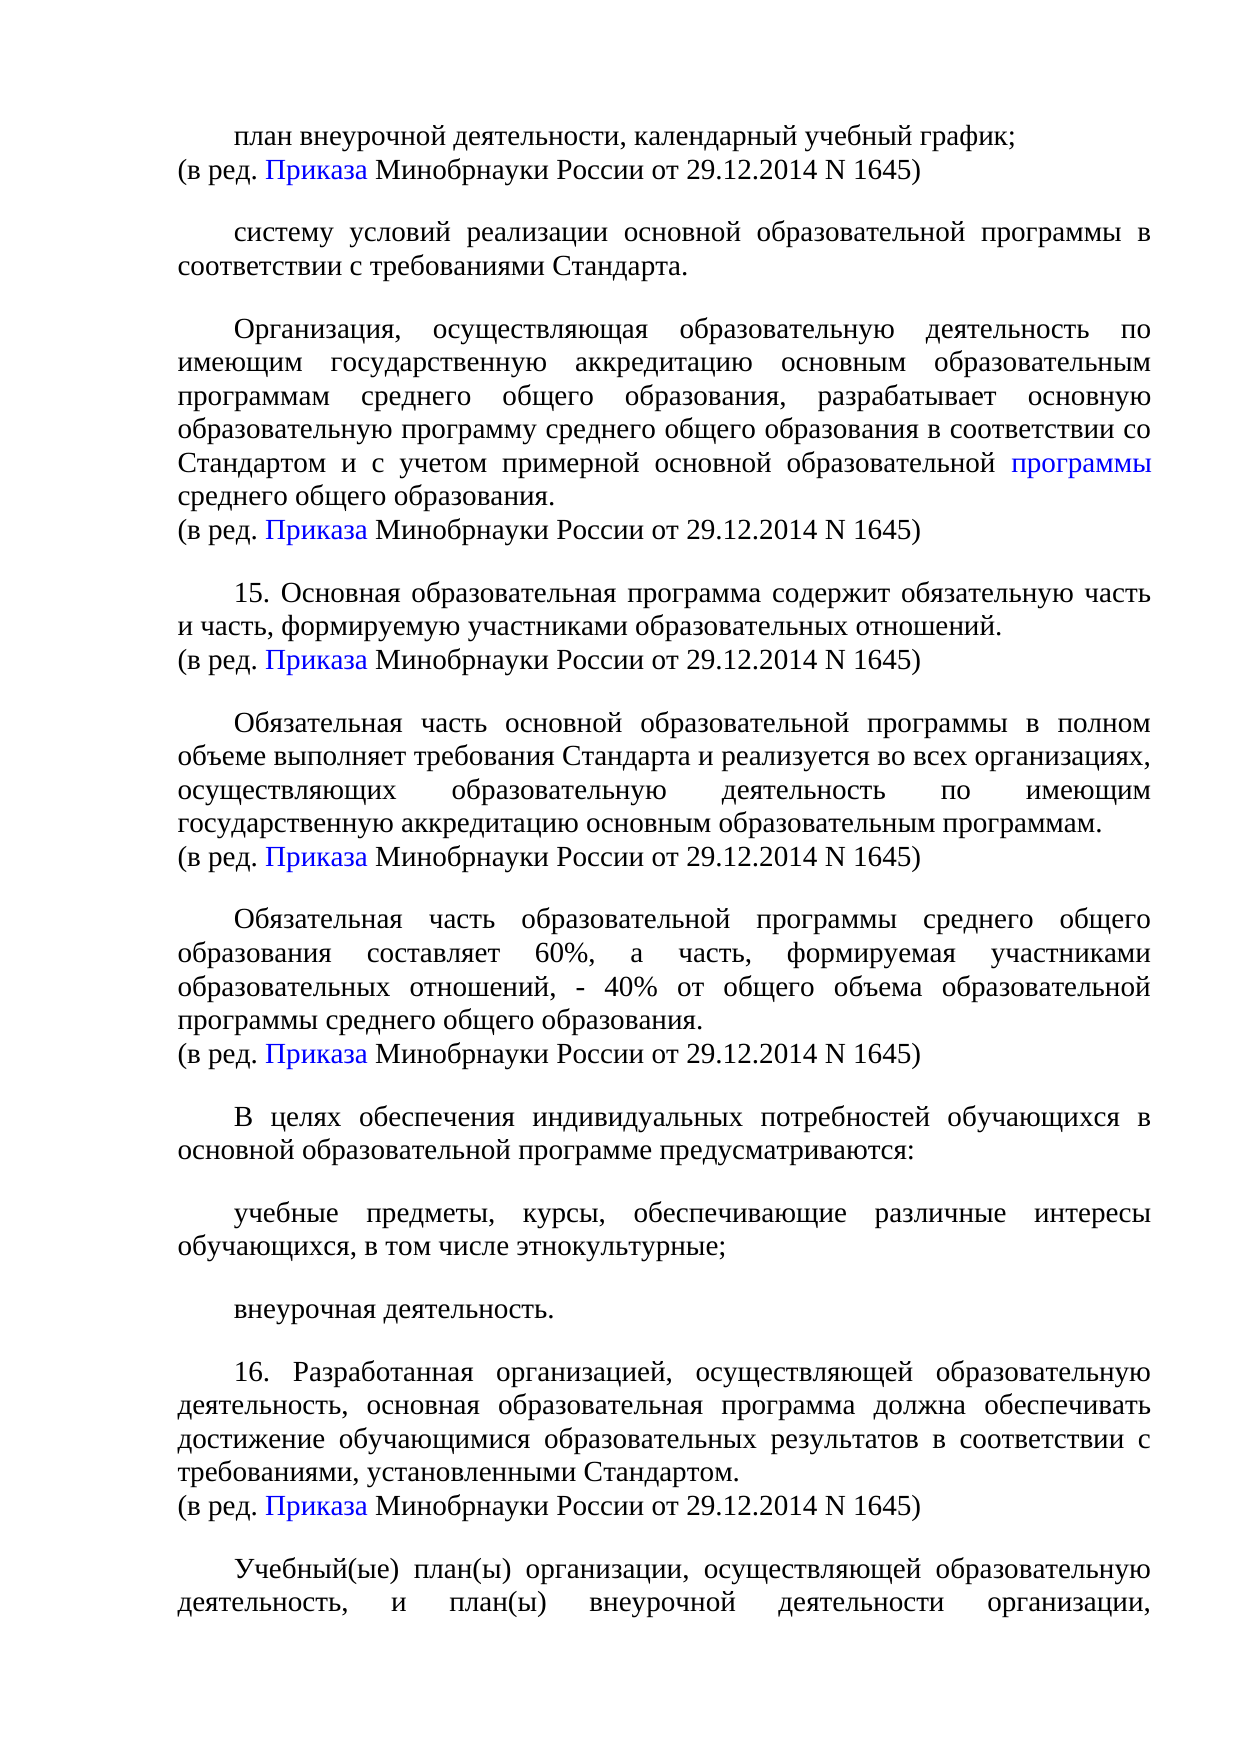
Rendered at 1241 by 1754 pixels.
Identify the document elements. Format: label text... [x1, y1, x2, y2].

text (в ред. Приказа Минобрнауки России от 29.12.2014 N 1645) [177, 1036, 1152, 1069]
text 16. Разработанная организацией, осуществляющей образовательную деятельность, основная образовательная программа должна обеспечивать достижение обучающимися образовательных результатов в соответствии с требованиями, установленными Стандартом. [177, 1354, 1152, 1488]
text (в ред. Приказа Минобрнауки России от 29.12.2014 N 1645) [177, 512, 1152, 546]
text учебные предметы, курсы, обеспечивающие различные интересы обучающихся, в том числе этнокультурные; [177, 1195, 1152, 1262]
text (в ред. Приказа Минобрнауки России от 29.12.2014 N 1645) [177, 839, 1152, 872]
text Обязательная часть образовательной программы среднего общего образования составляет 60%, а часть, формируемая участниками образовательных отношений, - 40% от общего объема образовательной программы среднего общего образования. [177, 902, 1152, 1036]
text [177, 1551, 1152, 1618]
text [177, 152, 1152, 185]
text В целях обеспечения индивидуальных потребностей обучающихся в основной образовательной программе предусматриваются: [177, 1099, 1152, 1166]
text план внеурочной деятельности, календарный учебный график; [177, 118, 1152, 152]
text Обязательная часть основной образовательной программы в полном объеме выполняет требования Стандарта и реализуется во всех организациях, осуществляющих образовательную деятельность по имеющим государственную аккредитацию основным образовательным программам. [177, 705, 1152, 839]
text (в ред. Приказа Минобрнауки России от 29.12.2014 N 1645) [177, 1488, 1152, 1522]
text 15. Основная образовательная программа содержит обязательную часть и часть, формируемую участниками образовательных отношений. [177, 575, 1152, 642]
text Организация, осуществляющая образовательную деятельность по имеющим государственную аккредитацию основным образовательным программам среднего общего образования, разрабатывает основную образовательную программу среднего общего образования в соответствии со Стандартом и с учетом примерной основной образовательной программы среднего общего образования. [177, 311, 1152, 512]
text (в ред. Приказа Минобрнауки России от 29.12.2014 N 1645) [177, 642, 1152, 676]
text внеурочная деятельность. [177, 1291, 1152, 1325]
text систему условий реализации основной образовательной программы в соответствии с требованиями Стандарта. [177, 214, 1152, 282]
